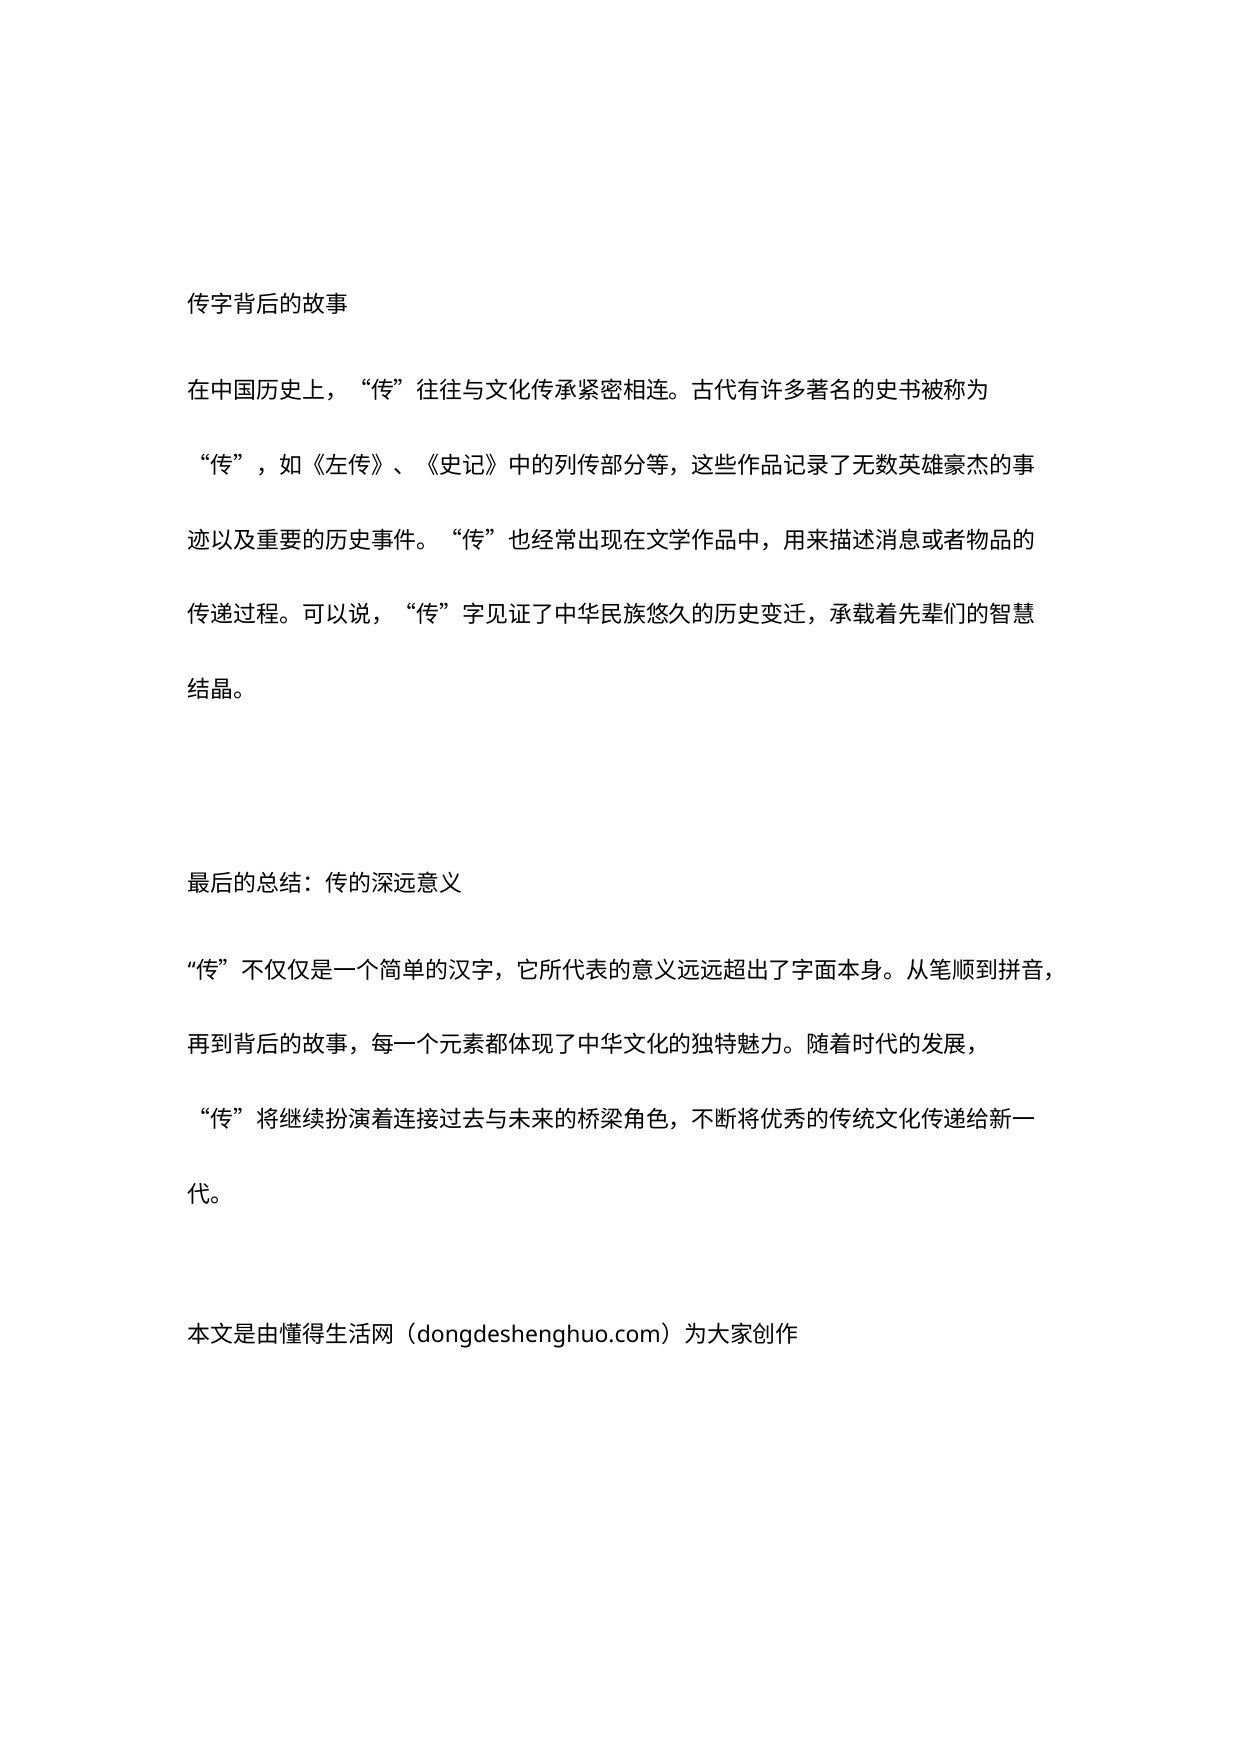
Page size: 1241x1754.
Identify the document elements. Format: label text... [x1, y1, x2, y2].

text 最后的总结：传的深远意义 [187, 849, 1053, 914]
text 传字背后的故事 [187, 270, 1053, 335]
text “传”不仅仅是一个简单的汉字，它所代表的意义远远超出了字面本身。从笔顺到拼音，再到背后的故事，每一个元素都体现了中华文化的独特魅力。随着时代的发展，“传”将继续扮演着连接过去与未来的桥梁角色，不断将优秀的传统文化传递给新一代。 [187, 936, 1053, 1225]
text 本文是由懂得生活网（dongdeshenghuo.com）为大家创作 [187, 1300, 1053, 1365]
text 在中国历史上，“传”往往与文化传承紧密相连。古代有许多著名的史书被称为“传”，如《左传》、《史记》中的列传部分等，这些作品记录了无数英雄豪杰的事迹以及重要的历史事件。“传”也经常出现在文学作品中，用来描述消息或者物品的传递过程。可以说，“传”字见证了中华民族悠久的历史变迁，承载着先辈们的智慧结晶。 [187, 356, 1053, 720]
